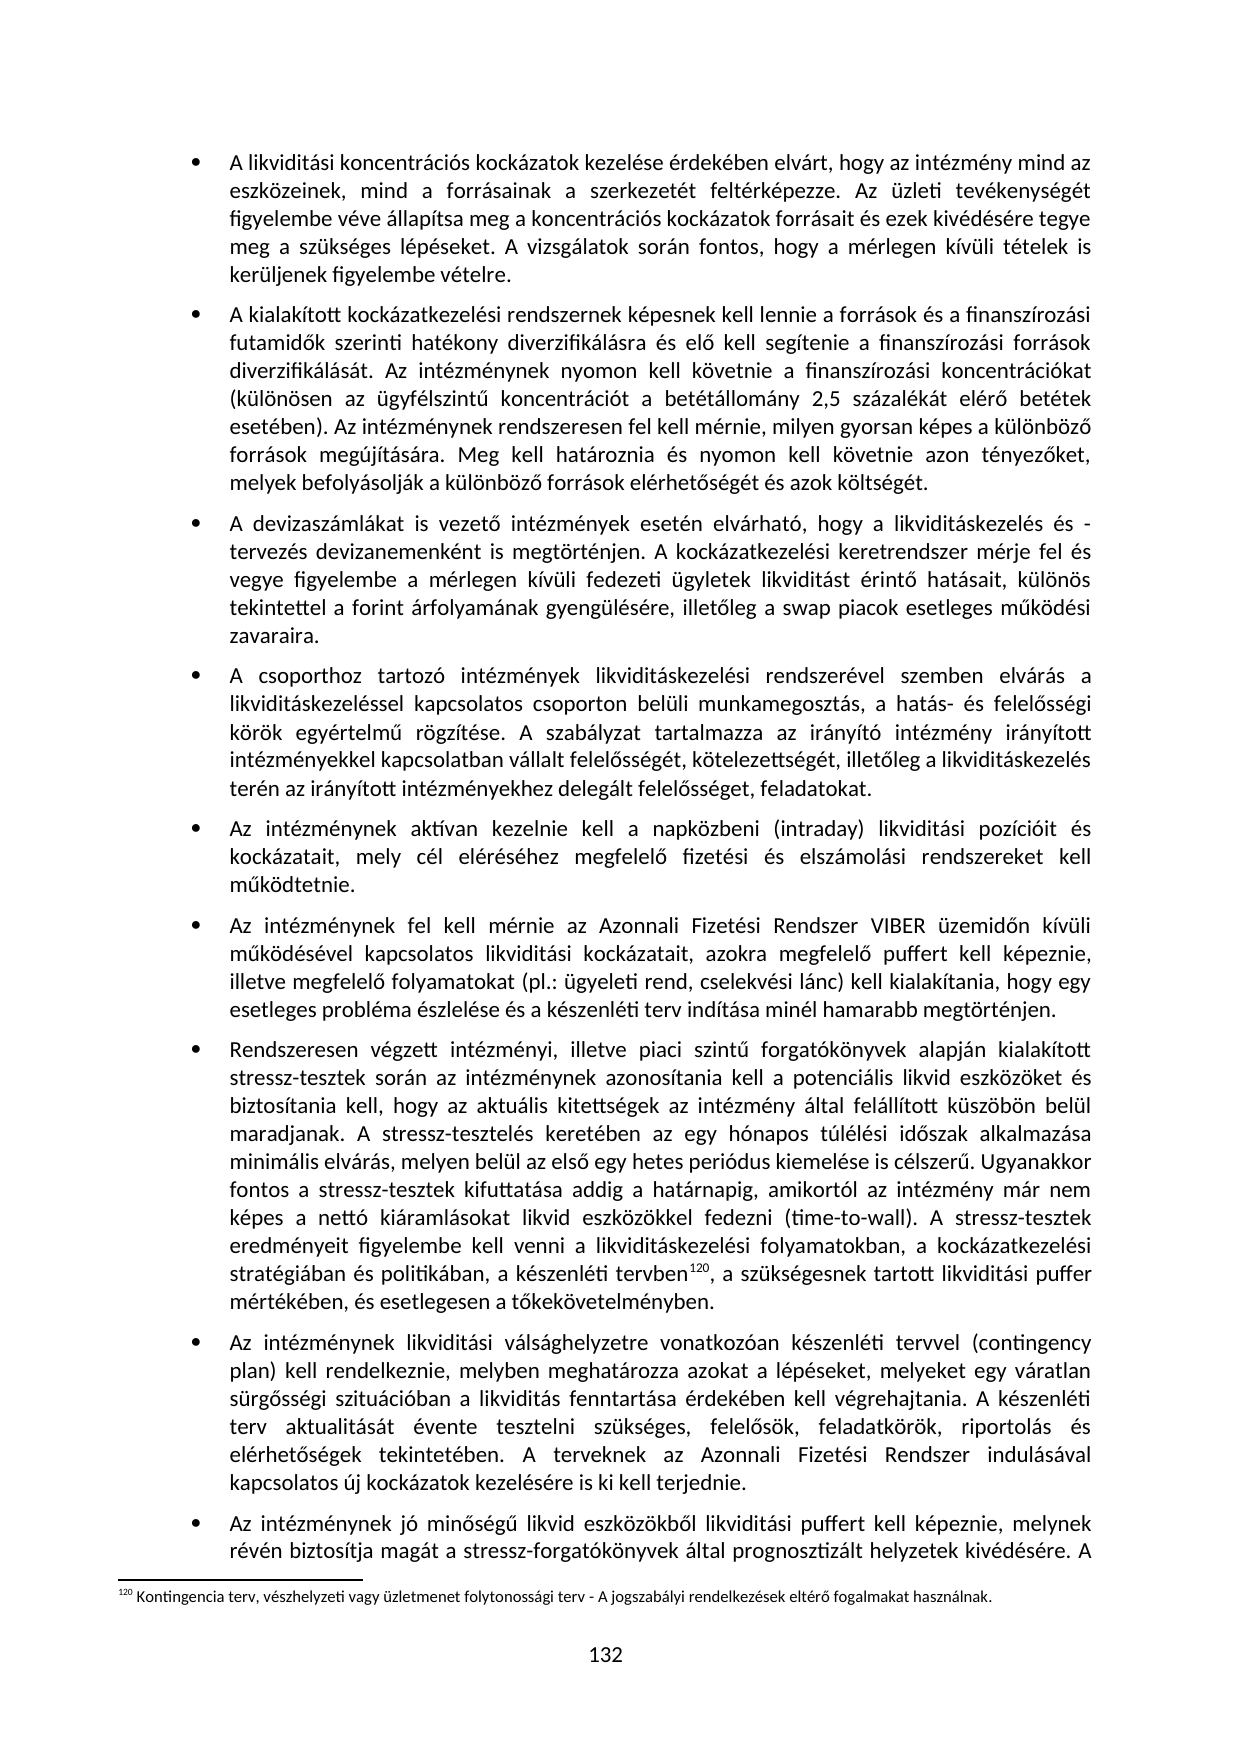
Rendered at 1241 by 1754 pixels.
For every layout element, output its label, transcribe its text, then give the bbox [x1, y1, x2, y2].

text Rendszeresen végzett intézményi, illetve piaci szintű forgatókönyvek alapján kialakított stressz-tesztek során az intézménynek azonosítania kell a potenciális likvid eszközöket és biztosítania kell, hogy az aktuális kitettségek az intézmény által felállított küszöbön belül maradjanak. A stressz-tesztelés keretében az egy hónapos túlélési időszak alkalmazása minimális elvárás, melyen belül az első egy hetes periódus kiemelése is célszerű. Ugyanakkor fontos a stressz-tesztek kifuttatása addig a határnapig, amikortól az intézmény már nem képes a nettó kiáramlásokat likvid eszközökkel fedezni (time-to-wall). A stressz-tesztek eredményeit figyelembe kell venni a likviditáskezelési folyamatokban, a kockázatkezelési stratégiában és politikában, a készenléti tervben, a szükségesnek tartott likviditási puffer mértékében, és esetlegesen a tőkekövetelményben. [192, 1035, 1093, 1316]
text A likviditási koncentrációs kockázatok kezelése érdekében elvárt, hogy az intézmény mind az eszközeinek, mind a forrásainak a szerkezetét feltérképezze. Az üzleti tevékenységét figyelembe véve állapítsa meg a koncentrációs kockázatok forrásait és ezek kivédésére tegye meg a szükséges lépéseket. A vizsgálatok során fontos, hogy a mérlegen kívüli tételek is kerüljenek figyelembe vételre. [192, 148, 1093, 288]
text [192, 1509, 1093, 1565]
text Az intézménynek aktívan kezelnie kell a napközbeni (intraday) likviditási pozícióit és kockázatait, mely cél eléréséhez megfelelő fizetési és elszámolási rendszereket kell működtetnie. [192, 814, 1093, 898]
text Az intézménynek likviditási válsághelyzetre vonatkozóan készenléti tervvel (contingency plan) kell rendelkeznie, melyben meghatározza azokat a lépéseket, melyeket egy váratlan sürgősségi szituációban a likviditás fenntartása érdekében kell végrehajtania. A készenléti terv aktualitását évente tesztelni szükséges, felelősök, feladatkörök, riportolás és elérhetőségek tekintetében. A terveknek az Azonnali Fizetési Rendszer indulásával kapcsolatos új kockázatok kezelésére is ki kell terjednie. [192, 1328, 1093, 1496]
text A devizaszámlákat is vezető intézmények esetén elvárható, hogy a likviditáskezelés és -tervezés devizanemenként is megtörténjen. A kockázatkezelési keretrendszer mérje fel és vegye figyelembe a mérlegen kívüli fedezeti ügyletek likviditást érintő hatásait, különös tekintettel a forint árfolyamának gyengülésére, illetőleg a swap piacok esetleges működési zavaraira. [192, 509, 1093, 649]
text Az intézménynek fel kell mérnie az Azonnali Fizetési Rendszer VIBER üzemidőn kívüli működésével kapcsolatos likviditási kockázatait, azokra megfelelő puffert kell képeznie, illetve megfelelő folyamatokat (pl.: ügyeleti rend, cselekvési lánc) kell kialakítania, hogy egy esetleges probléma észlelése és a készenléti terv indítása minél hamarabb megtörténjen. [192, 911, 1093, 1023]
text A csoporthoz tartozó intézmények likviditáskezelési rendszerével szemben elvárás a likviditáskezeléssel kapcsolatos csoporton belüli munkamegosztás, a hatás- és felelősségi körök egyértelmű rögzítése. A szabályzat tartalmazza az irányító intézmény irányított intézményekkel kapcsolatban vállalt felelősségét, kötelezettségét, illetőleg a likviditáskezelés terén az irányított intézményekhez delegált felelősséget, feladatokat. [192, 662, 1093, 802]
text A kialakított kockázatkezelési rendszernek képesnek kell lennie a források és a finanszírozási futamidők szerinti hatékony diverzifikálásra és elő kell segítenie a finanszírozási források diverzifikálását. Az intézménynek nyomon kell követnie a finanszírozási koncentrációkat (különösen az ügyfélszintű koncentrációt a betétállomány 2,5 százalékát elérő betétek esetében). Az intézménynek rendszeresen fel kell mérnie, milyen gyorsan képes a különböző források megújítására. Meg kell határoznia és nyomon kell követnie azon tényezőket, melyek befolyásolják a különböző források elérhetőségét és azok költségét. [192, 300, 1093, 496]
